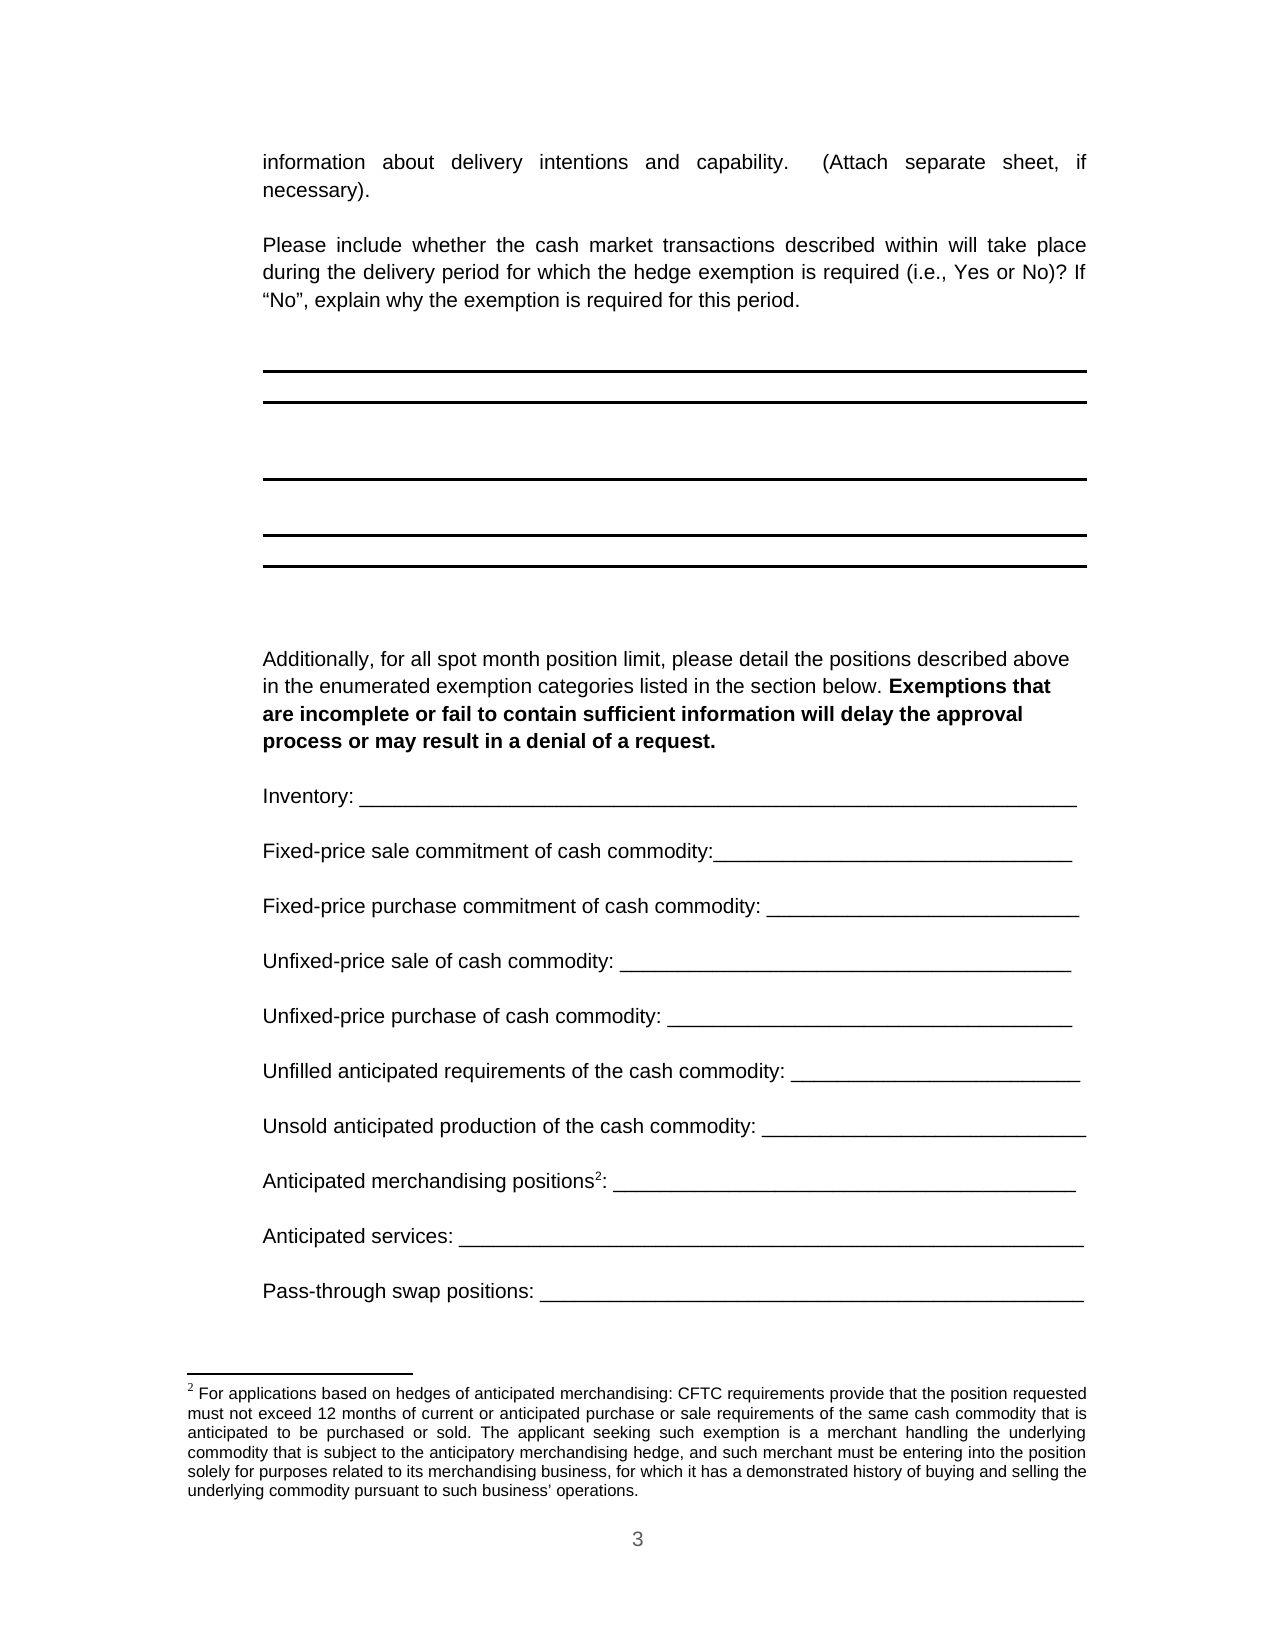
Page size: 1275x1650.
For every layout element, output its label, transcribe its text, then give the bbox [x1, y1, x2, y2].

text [262, 150, 1087, 201]
text Please include whether the cash market transactions described within will take place during the delivery period for which the hedge exemption is required (i.e., Yes or No)? If “No”, explain why the exemption is required for this period. [262, 232, 1087, 311]
text Fixed-price sale commitment of cash commodity:_______________________________ [262, 839, 1087, 863]
text Unfilled anticipated requirements of the cash commodity: _________________________ [262, 1059, 1087, 1083]
text Unsold anticipated production of the cash commodity: ____________________________ [187, 1114, 1087, 1138]
text Unfixed-price purchase of cash commodity: ___________________________________ [187, 1004, 1087, 1028]
text Anticipated services: ______________________________________________________ [187, 1224, 1087, 1248]
text Anticipated merchandising positions: ________________________________________ [187, 1169, 1087, 1193]
text Pass-through swap positions: _______________________________________________ [187, 1279, 1087, 1303]
text Additionally, for all spot month position limit, please detail the positions described above in the enumerated exemption categories listed in the section below. Exemptions that are incomplete or fail to contain sufficient information will delay the approval process or may result in a denial of a request. [262, 647, 1087, 753]
text Fixed-price purchase commitment of cash commodity: ___________________________ [187, 894, 1087, 918]
text Unfixed-price sale of cash commodity: _______________________________________ [262, 949, 1087, 973]
text Inventory: ______________________________________________________________ [262, 784, 1087, 808]
